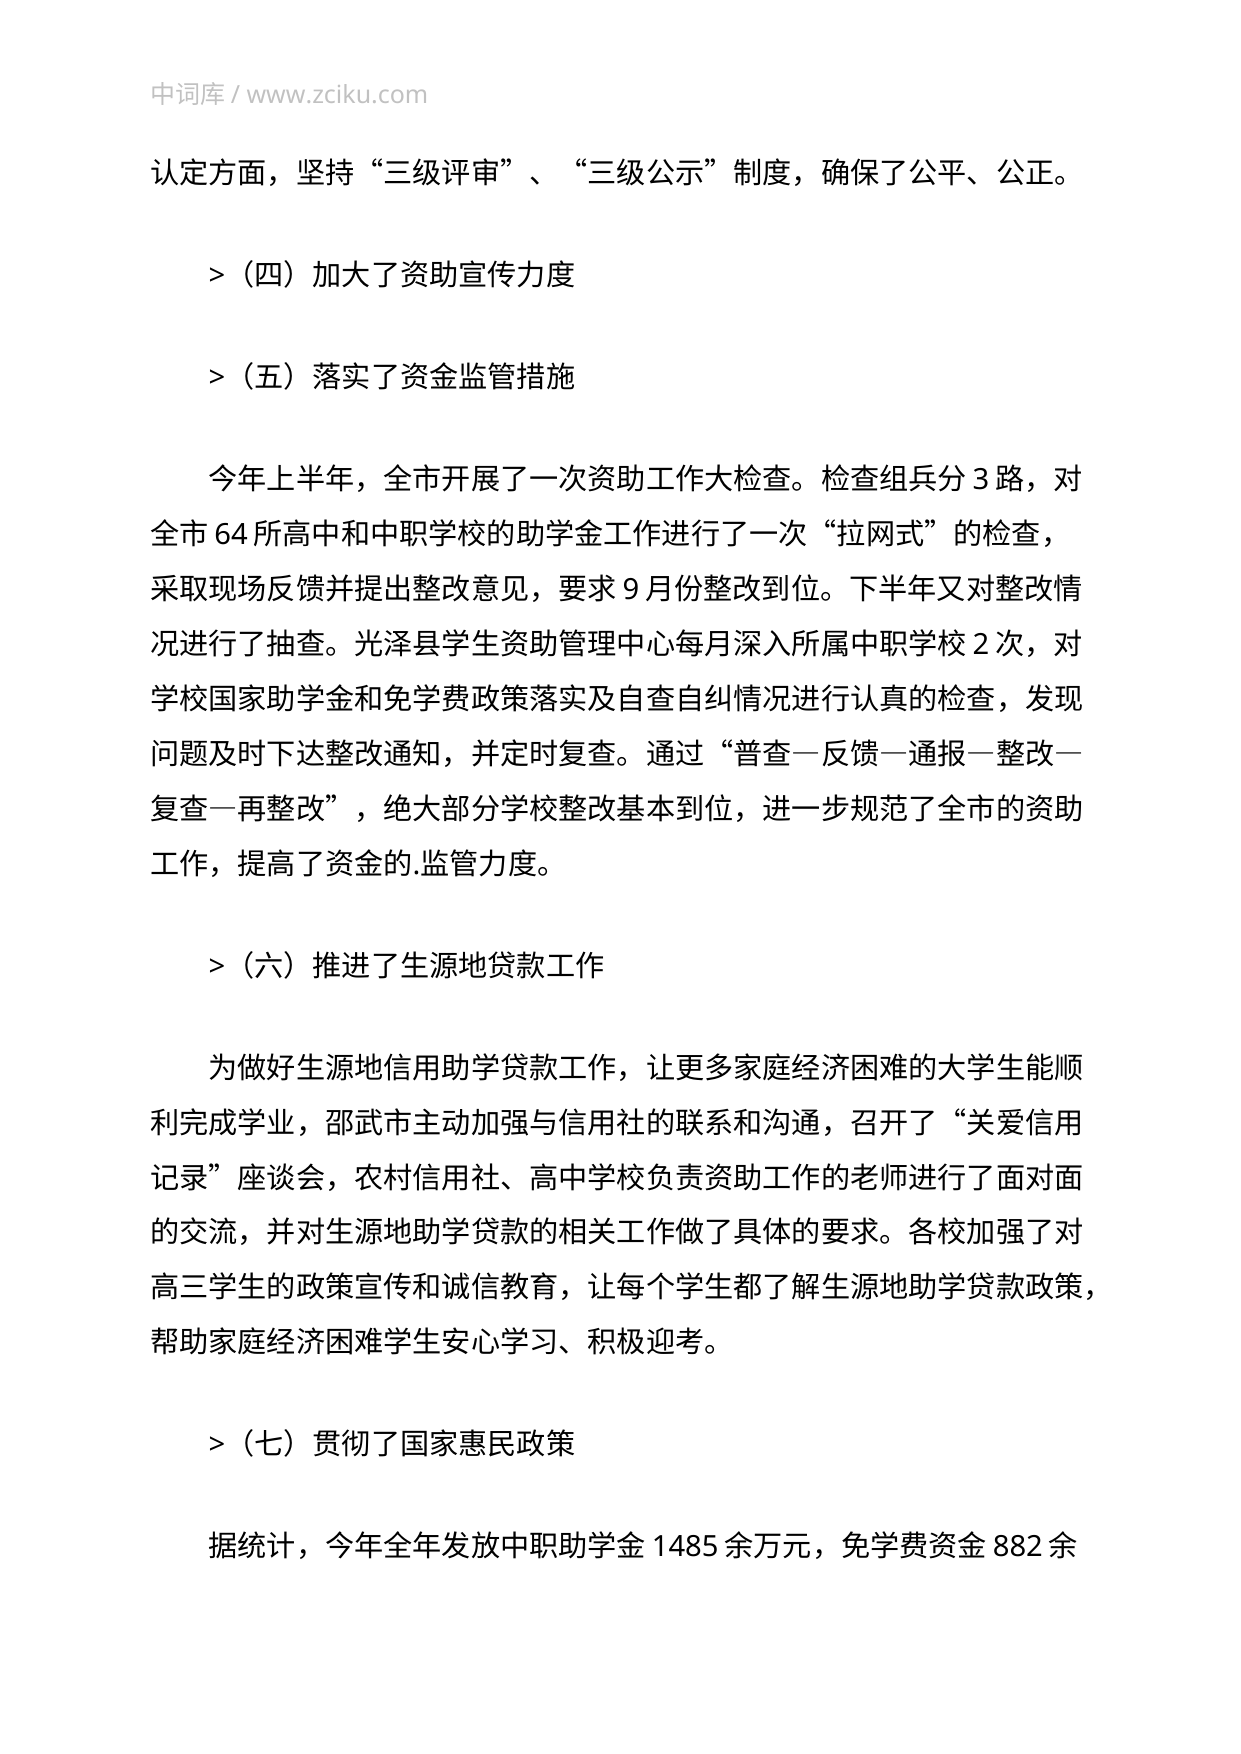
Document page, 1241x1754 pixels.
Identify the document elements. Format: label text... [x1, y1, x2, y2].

text >（七）贯彻了国家惠民政策 [150, 1421, 1090, 1463]
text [150, 1523, 1090, 1565]
text >（六）推进了生源地贷款工作 [150, 942, 1090, 985]
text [150, 150, 1090, 192]
text 今年上半年，全市开展了一次资助工作大检查。检查组兵分3路，对全市64所高中和中职学校的助学金工作进行了一次“拉网式”的检查，采取现场反馈并提出整改意见，要求9月份整改到位。下半年又对整改情况进行了抽查。光泽县学生资助管理中心每月深入所属中职学校2次，对学校国家助学金和免学费政策落实及自查自纠情况进行认真的检查，发现问题及时下达整改通知，并定时复查。通过“普查—反馈—通报—整改—复查—再整改”，绝大部分学校整改基本到位，进一步规范了全市的资助工作，提高了资金的.监管力度。 [150, 456, 1090, 883]
text 为做好生源地信用助学贷款工作，让更多家庭经济困难的大学生能顺利完成学业，邵武市主动加强与信用社的联系和沟通，召开了“关爱信用记录”座谈会，农村信用社、高中学校负责资助工作的老师进行了面对面的交流，并对生源地助学贷款的相关工作做了具体的要求。各校加强了对高三学生的政策宣传和诚信教育，让每个学生都了解生源地助学贷款政策，帮助家庭经济困难学生安心学习、积极迎考。 [150, 1044, 1090, 1361]
text >（五）落实了资金监管措施 [150, 354, 1090, 396]
text >（四）加大了资助宣传力度 [150, 252, 1090, 294]
